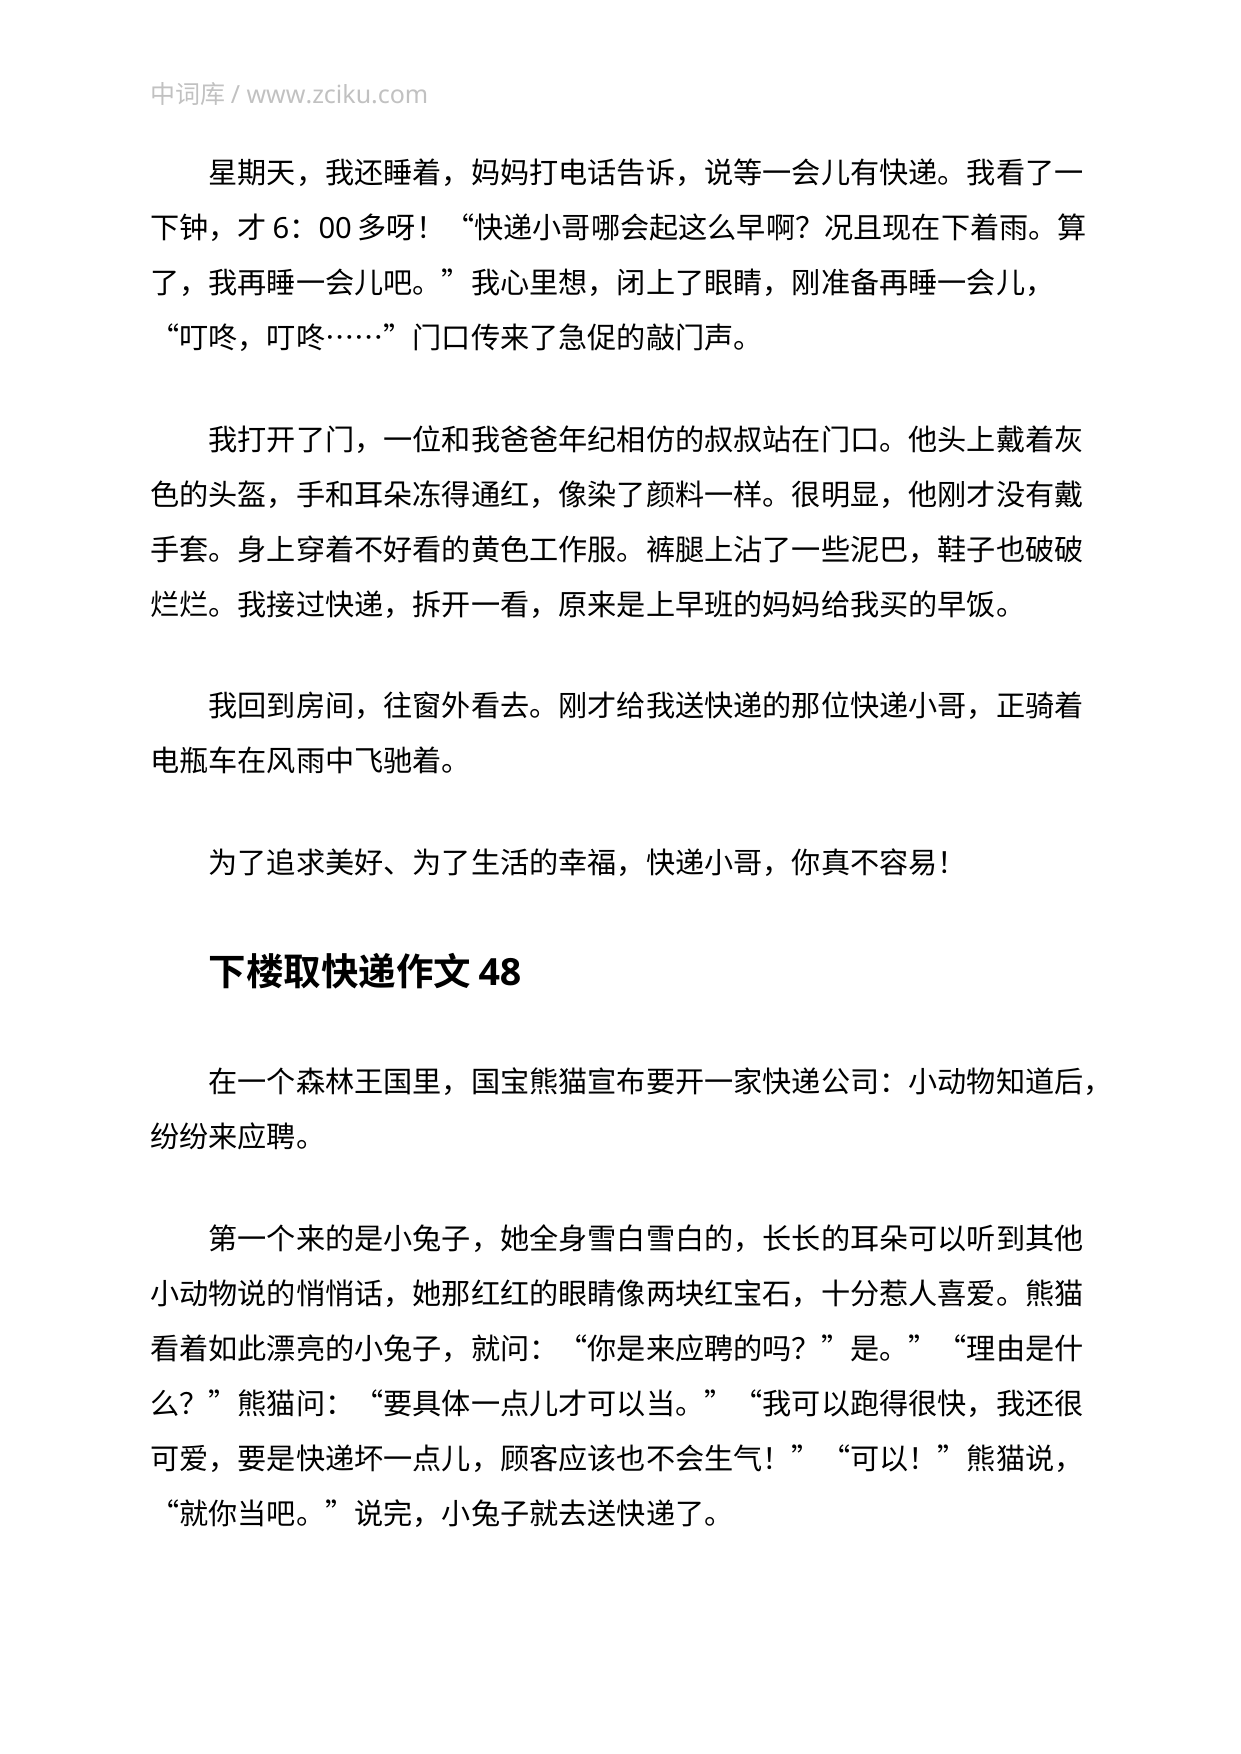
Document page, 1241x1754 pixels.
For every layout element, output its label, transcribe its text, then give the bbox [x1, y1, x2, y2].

text 我回到房间，往窗外看去。刚才给我送快递的那位快递小哥，正骑着电瓶车在风雨中飞驰着。 [150, 683, 1090, 780]
text 星期天，我还睡着，妈妈打电话告诉，说等一会儿有快递。我看了一下钟，才6：00多呀！“快递小哥哪会起这么早啊？况且现在下着雨。算了，我再睡一会儿吧。”我心里想，闭上了眼睛，刚准备再睡一会儿，“叮咚，叮咚……”门口传来了急促的敲门声。 [150, 150, 1090, 357]
text 第一个来的是小兔子，她全身雪白雪白的，长长的耳朵可以听到其他小动物说的悄悄话，她那红红的眼睛像两块红宝石，十分惹人喜爱。熊猫看着如此漂亮的小兔子，就问：“你是来应聘的吗？”是。”“理由是什么？”熊猫问：“要具体一点儿才可以当。”“我可以跑得很快，我还很可爱，要是快递坏一点儿，顾客应该也不会生气！”“可以！”熊猫说，“就你当吧。”说完，小兔子就去送快递了。 [150, 1216, 1090, 1532]
text 我打开了门，一位和我爸爸年纪相仿的叔叔站在门口。他头上戴着灰色的头盔，手和耳朵冻得通红，像染了颜料一样。很明显，他刚才没有戴手套。身上穿着不好看的黄色工作服。裤腿上沾了一些泥巴，鞋子也破破烂烂。我接过快递，拆开一看，原来是上早班的妈妈给我买的早饭。 [150, 417, 1090, 623]
text 在一个森林王国里，国宝熊猫宣布要开一家快递公司：小动物知道后，纷纷来应聘。 [150, 1059, 1090, 1156]
text 为了追求美好、为了生活的幸福，快递小哥，你真不容易！ [150, 840, 1090, 882]
text 下楼取快递作文48 [150, 941, 1090, 996]
